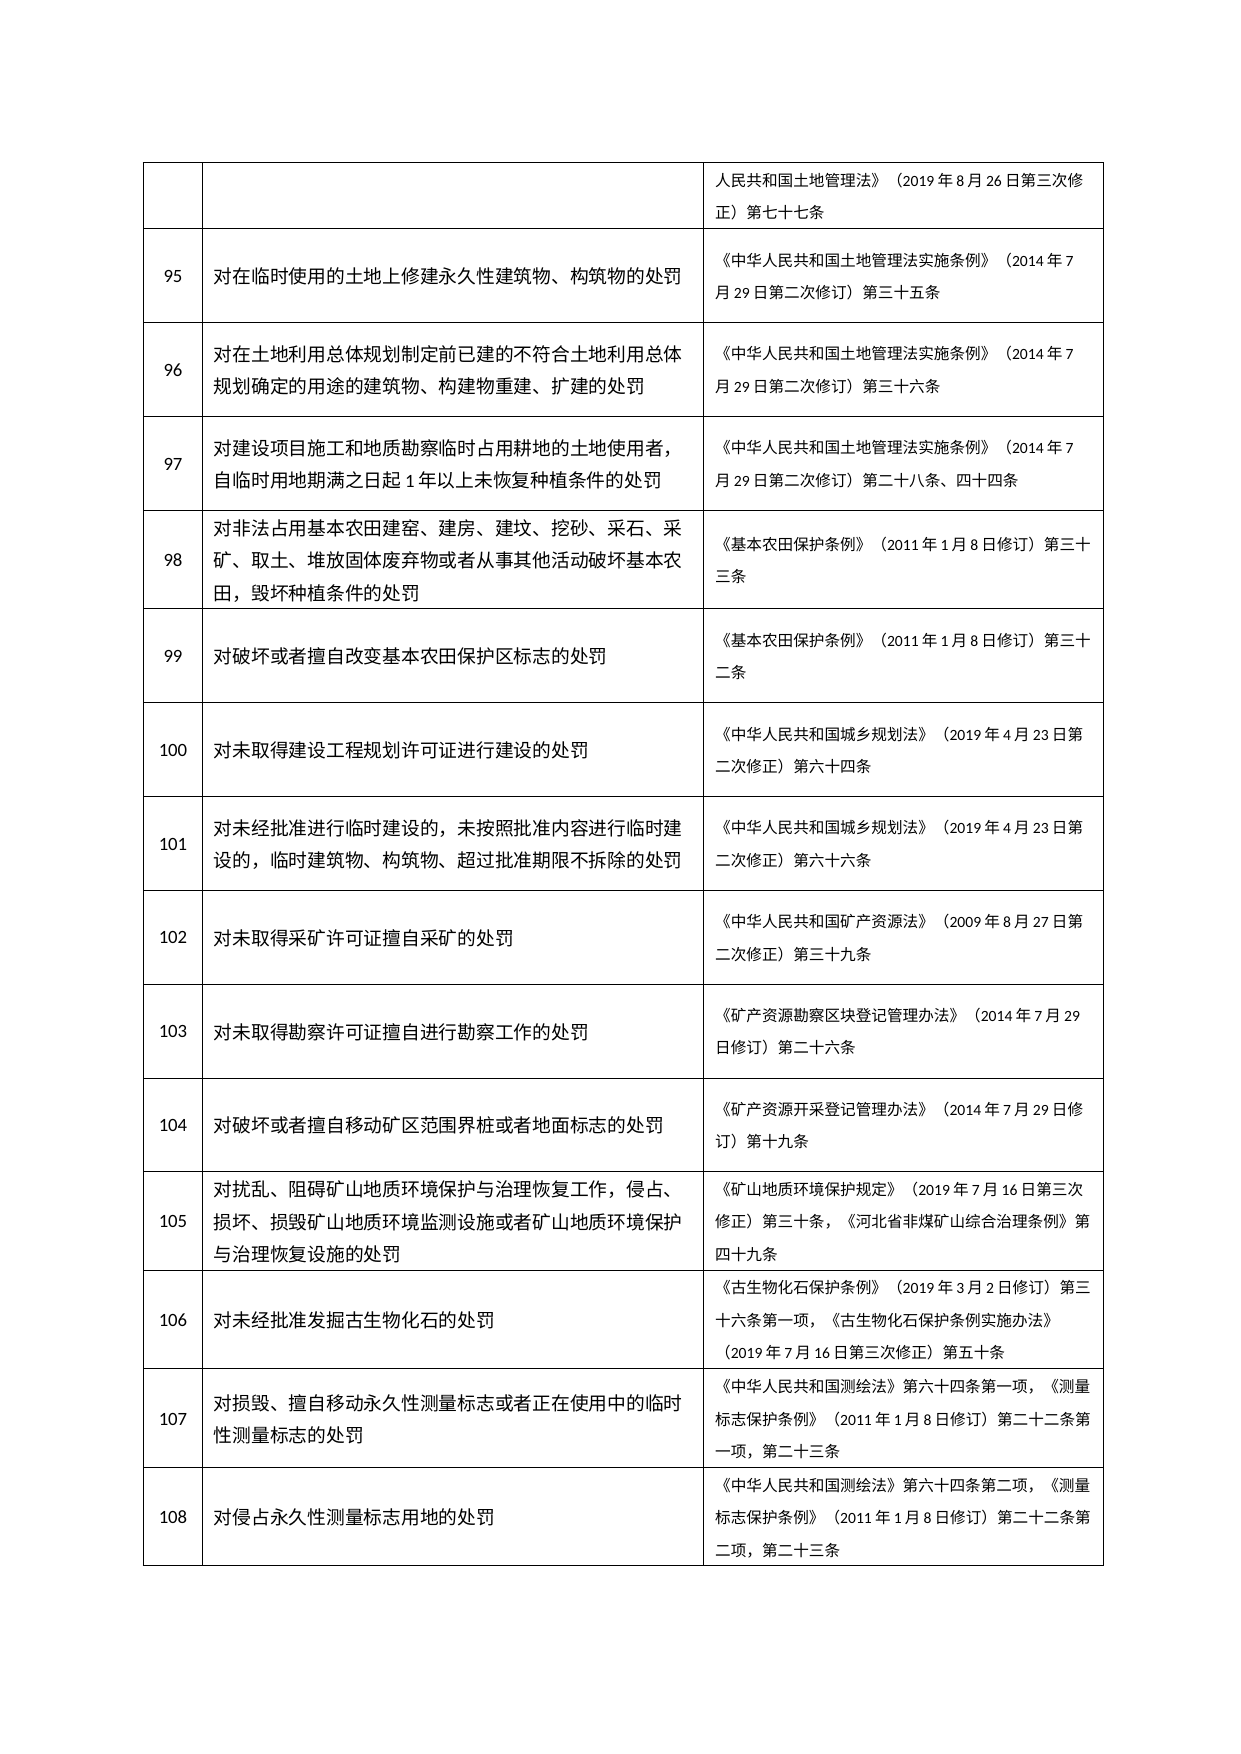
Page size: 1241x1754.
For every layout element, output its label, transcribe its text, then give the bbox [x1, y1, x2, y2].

table_cell 103 [144, 985, 202, 1077]
table_cell 对未取得勘察许可证擅自进行勘察工作的处罚 [203, 985, 703, 1077]
table_cell 《基本农田保护条例》（2011年1月8日修订）第三十三条 [704, 511, 1103, 608]
table_cell 96 [144, 323, 202, 416]
table_cell 102 [144, 891, 202, 983]
table_cell 对非法占用基本农田建窑、建房、建坟、挖砂、采石、采矿、取土、堆放固体废弃物或者从事其他活动破坏基本农田，毁坏种植条件的处罚 [203, 511, 703, 608]
table_cell 对侵占永久性测量标志用地的处罚 [203, 1468, 703, 1565]
table_cell 《古生物化石保护条例》（2019年3月2日修订）第三十六条第一项，《古生物化石保护条例实施办法》（2019年7月16日第三次修正）第五十条 [704, 1271, 1103, 1368]
table_cell 104 [144, 1079, 202, 1171]
table_cell 对未经批准进行临时建设的，未按照批准内容进行临时建设的，临时建筑物、构筑物、超过批准期限不拆除的处罚 [203, 797, 703, 890]
table_cell 对在土地利用总体规划制定前已建的不符合土地利用总体规划确定的用途的建筑物、构建物重建、扩建的处罚 [203, 323, 703, 416]
table_cell 101 [144, 797, 202, 890]
table_cell 《矿山地质环境保护规定》（2019年7月16日第三次修正）第三十条，《河北省非煤矿山综合治理条例》第四十九条 [704, 1172, 1103, 1270]
table_cell 《矿产资源开采登记管理办法》（2014年7月29日修订）第十九条 [704, 1079, 1103, 1171]
table_cell 98 [144, 511, 202, 608]
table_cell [704, 163, 1103, 228]
table_cell 对未取得采矿许可证擅自采矿的处罚 [203, 891, 703, 983]
table_cell 对建设项目施工和地质勘察临时占用耕地的土地使用者，自临时用地期满之日起1年以上未恢复种植条件的处罚 [203, 417, 703, 509]
table_cell 108 [144, 1468, 202, 1565]
table_cell 对未经批准发掘古生物化石的处罚 [203, 1271, 703, 1368]
table_cell 95 [144, 229, 202, 322]
table_cell 《中华人民共和国测绘法》第六十四条第一项，《测量标志保护条例》（2011年1月8日修订）第二十二条第一项，第二十三条 [704, 1369, 1103, 1467]
table_cell 《中华人民共和国土地管理法实施条例》（2014年7月29日第二次修订）第三十六条 [704, 323, 1103, 416]
table_cell 99 [144, 609, 202, 702]
table_cell 《基本农田保护条例》（2011年1月8日修订）第三十二条 [704, 609, 1103, 702]
table_cell 对未取得建设工程规划许可证进行建设的处罚 [203, 703, 703, 796]
table_cell 100 [144, 703, 202, 796]
table_cell 《中华人民共和国土地管理法实施条例》（2014年7月29日第二次修订）第二十八条、四十四条 [704, 417, 1103, 509]
table_cell 《中华人民共和国测绘法》第六十四条第二项，《测量标志保护条例》（2011年1月8日修订）第二十二条第二项，第二十三条 [704, 1468, 1103, 1565]
table_cell 106 [144, 1271, 202, 1368]
table_cell 对在临时使用的土地上修建永久性建筑物、构筑物的处罚 [203, 229, 703, 322]
table_cell 对扰乱、阻碍矿山地质环境保护与治理恢复工作，侵占、损坏、损毁矿山地质环境监测设施或者矿山地质环境保护与治理恢复设施的处罚 [203, 1172, 703, 1270]
table_cell 对损毁、擅自移动永久性测量标志或者正在使用中的临时性测量标志的处罚 [203, 1369, 703, 1467]
table_cell 对破坏或者擅自移动矿区范围界桩或者地面标志的处罚 [203, 1079, 703, 1171]
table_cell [203, 163, 703, 228]
table_cell 97 [144, 417, 202, 509]
table_cell 107 [144, 1369, 202, 1467]
table_cell 《中华人民共和国城乡规划法》（2019年4月23日第二次修正）第六十四条 [704, 703, 1103, 796]
table_cell 对破坏或者擅自改变基本农田保护区标志的处罚 [203, 609, 703, 702]
table_cell 105 [144, 1172, 202, 1270]
table_cell 94 [144, 163, 202, 228]
table_cell 《矿产资源勘察区块登记管理办法》（2014年7月29日修订）第二十六条 [704, 985, 1103, 1077]
table_cell 《中华人民共和国土地管理法实施条例》（2014年7月29日第二次修订）第三十五条 [704, 229, 1103, 322]
table_cell 《中华人民共和国城乡规划法》（2019年4月23日第二次修正）第六十六条 [704, 797, 1103, 890]
table_cell 《中华人民共和国矿产资源法》（2009年8月27日第二次修正）第三十九条 [704, 891, 1103, 983]
